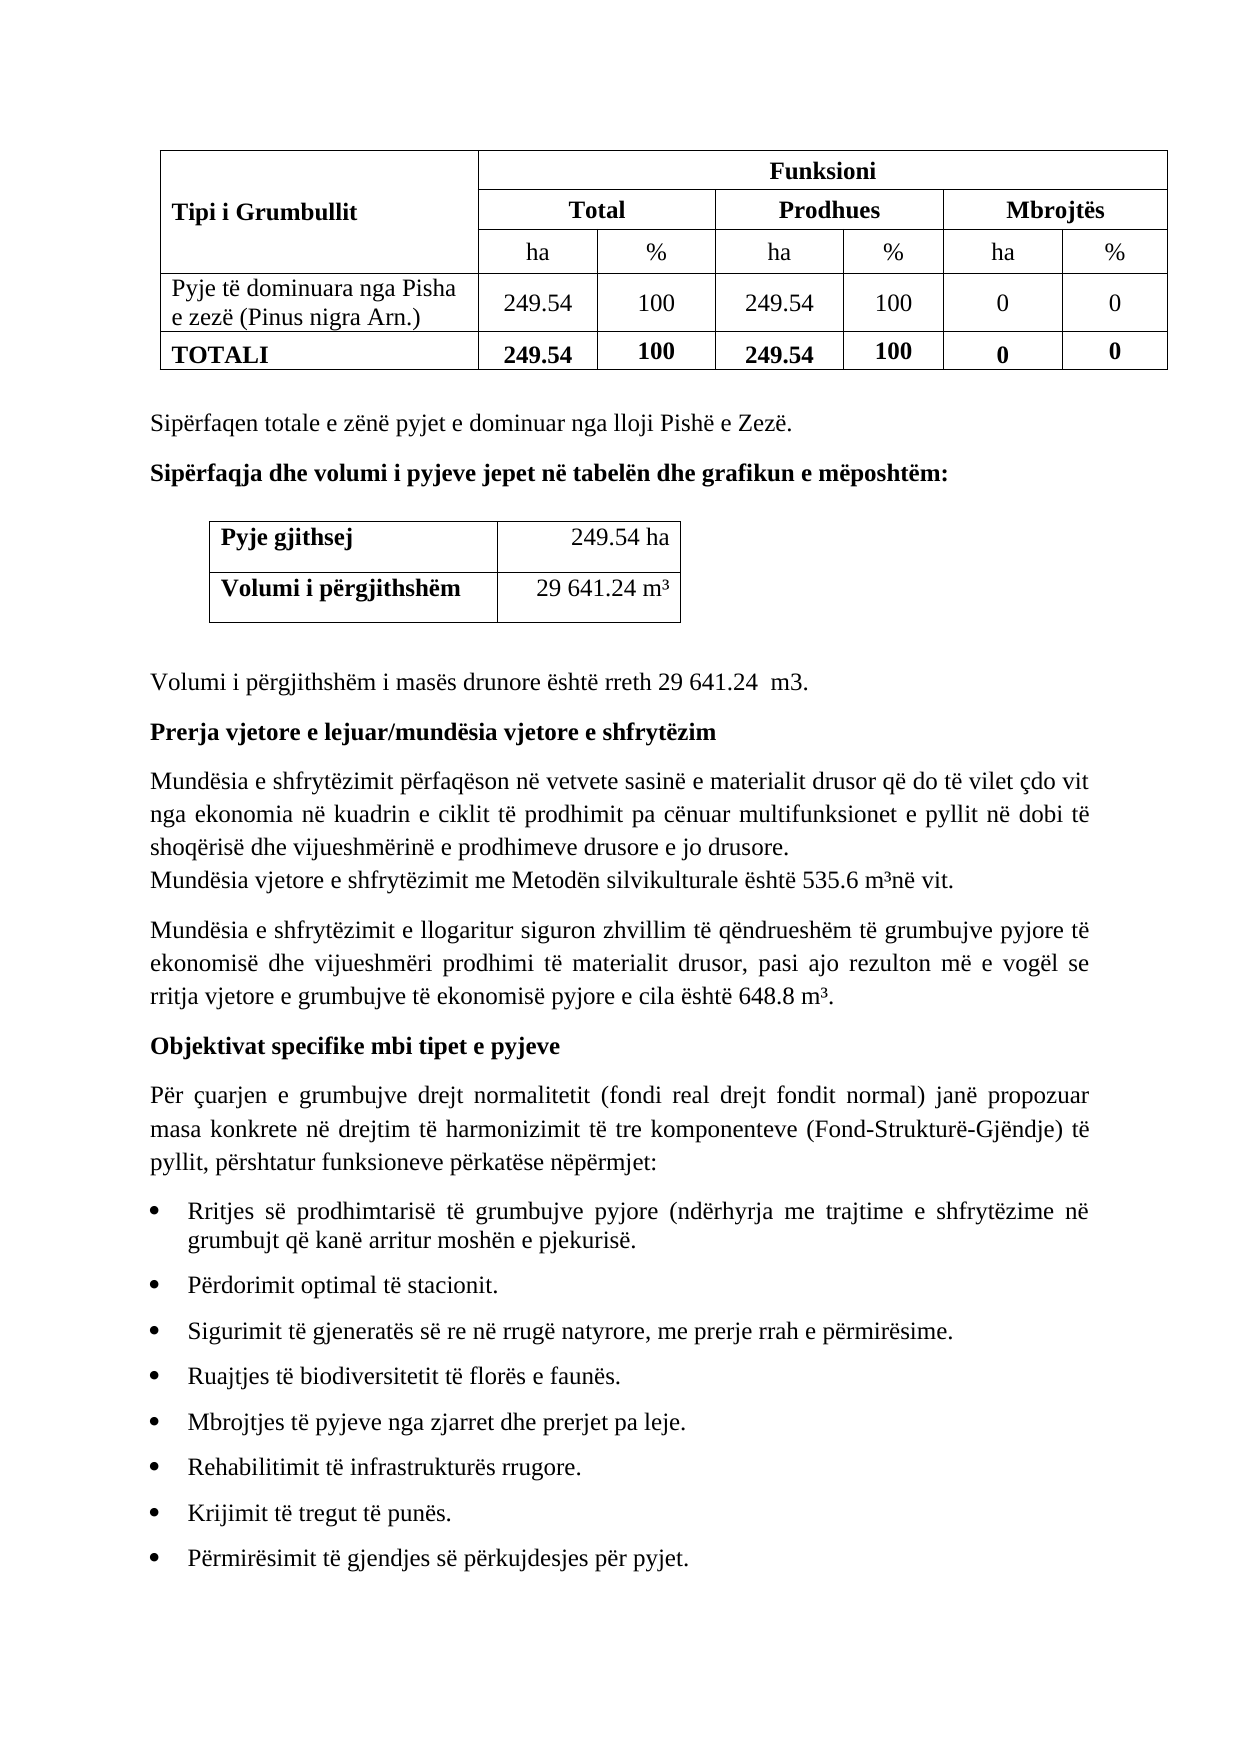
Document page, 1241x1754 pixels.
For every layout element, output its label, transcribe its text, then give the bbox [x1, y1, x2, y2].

table_cell 0 [1063, 274, 1167, 331]
table_cell Pyje të dominuara nga Pisha e zezë (Pinus nigra Arn.) [161, 274, 478, 331]
text Objektivat specifike mbi tipet e pyjeve [150, 1031, 1090, 1060]
table_header 249.54 ha [498, 522, 680, 572]
table_cell 100 [598, 274, 715, 331]
list Krijimit të tregut të punës. [150, 1498, 1090, 1526]
table_cell Total [479, 190, 715, 229]
table_header Tipi i Grumbullit [161, 151, 478, 272]
table_cell 0 [1063, 332, 1167, 368]
list Sigurimit të gjeneratës së re në rrugë natyrore, me prerje rrah e përmirësime. [150, 1316, 1090, 1345]
table_cell 29 641.24 m³ [498, 573, 680, 622]
table_cell 0 [944, 274, 1062, 331]
text Volumi i përgjithshëm i masës drunore është rreth 29 641.24 m3. [150, 667, 1090, 696]
table_cell 249.54 [479, 274, 597, 331]
table_cell 100 [844, 332, 943, 368]
text Sipërfaqen totale e zënë pyjet e dominuar nga lloji Pishë e Zezë. [150, 408, 1090, 437]
text Mundësia e shfrytëzimit e llogaritur siguron zhvillim të qëndrueshëm të grumbujve pyjore të ekonomisë dhe vijueshmëri prodhimi të materialit drusor, pasi ajo rezulton më e vogël se rritja vjetore e grumbujve të ekonomisë pyjore e cila është 648.8 m³. [150, 915, 1090, 1010]
table_cell % [844, 230, 943, 272]
table_header Pyje gjithsej [210, 522, 497, 572]
table_cell TOTALI [161, 332, 478, 368]
table_cell Mbrojtës [944, 190, 1167, 229]
table_cell 100 [844, 274, 943, 331]
table_cell 249.54 [716, 332, 843, 368]
list Ruajtjes të biodiversitetit të florës e faunës. [150, 1361, 1090, 1390]
text Mundësia e shfrytëzimit përfaqëson në vetvete sasinë e materialit drusor që do të vilet çdo vit nga ekonomia në kuadrin e ciklit të prodhimit pa cënuar multifunksionet e pyllit në dobi të shoqërisë dhe vijueshmërinë e prodhimeve drusore e jo drusore. [150, 766, 1090, 861]
text Sipërfaqja dhe volumi i pyjeve jepet në tabelën dhe grafikun e mëposhtëm: [150, 458, 1090, 487]
table_cell ha [716, 230, 843, 272]
table_cell 249.54 [716, 274, 843, 331]
table_cell % [598, 230, 715, 272]
table_cell 100 [598, 332, 715, 368]
table_cell Prodhues [716, 190, 943, 229]
list Përmirësimit të gjendjes së përkujdesjes për pyjet. [150, 1543, 1090, 1572]
list Rehabilitimit të infrastrukturës rrugore. [150, 1452, 1090, 1481]
text Mundësia vjetore e shfrytëzimit me Metodën silvikulturale është 535.6 m³në vit. [150, 866, 1090, 894]
table_cell Volumi i përgjithshëm [210, 573, 497, 622]
table_cell ha [479, 230, 597, 272]
table_cell 249.54 [479, 332, 597, 368]
table_header Funksioni [479, 151, 1167, 189]
text Për çuarjen e grumbujve drejt normalitetit (fondi real drejt fondit normal) janë propozuar masa konkrete në drejtim të harmonizimit të tre komponenteve (Fond-Strukturë-Gjëndje) të pyllit, përshtatur funksioneve përkatëse nëpërmjet: [150, 1081, 1090, 1175]
table_cell ha [944, 230, 1062, 272]
list Mbrojtjes të pyjeve nga zjarret dhe prerjet pa leje. [150, 1407, 1090, 1436]
text Prerja vjetore e lejuar/mundësia vjetore e shfrytëzim [150, 717, 1090, 746]
list Rritjes së prodhimtarisë të grumbujve pyjore (ndërhyrja me trajtime e shfrytëzime në grumbujt që kanë arritur moshën e pjekurisë. [150, 1196, 1090, 1254]
table_cell % [1063, 230, 1167, 272]
list Përdorimit optimal të stacionit. [150, 1271, 1090, 1299]
table_cell 0 [944, 332, 1062, 368]
